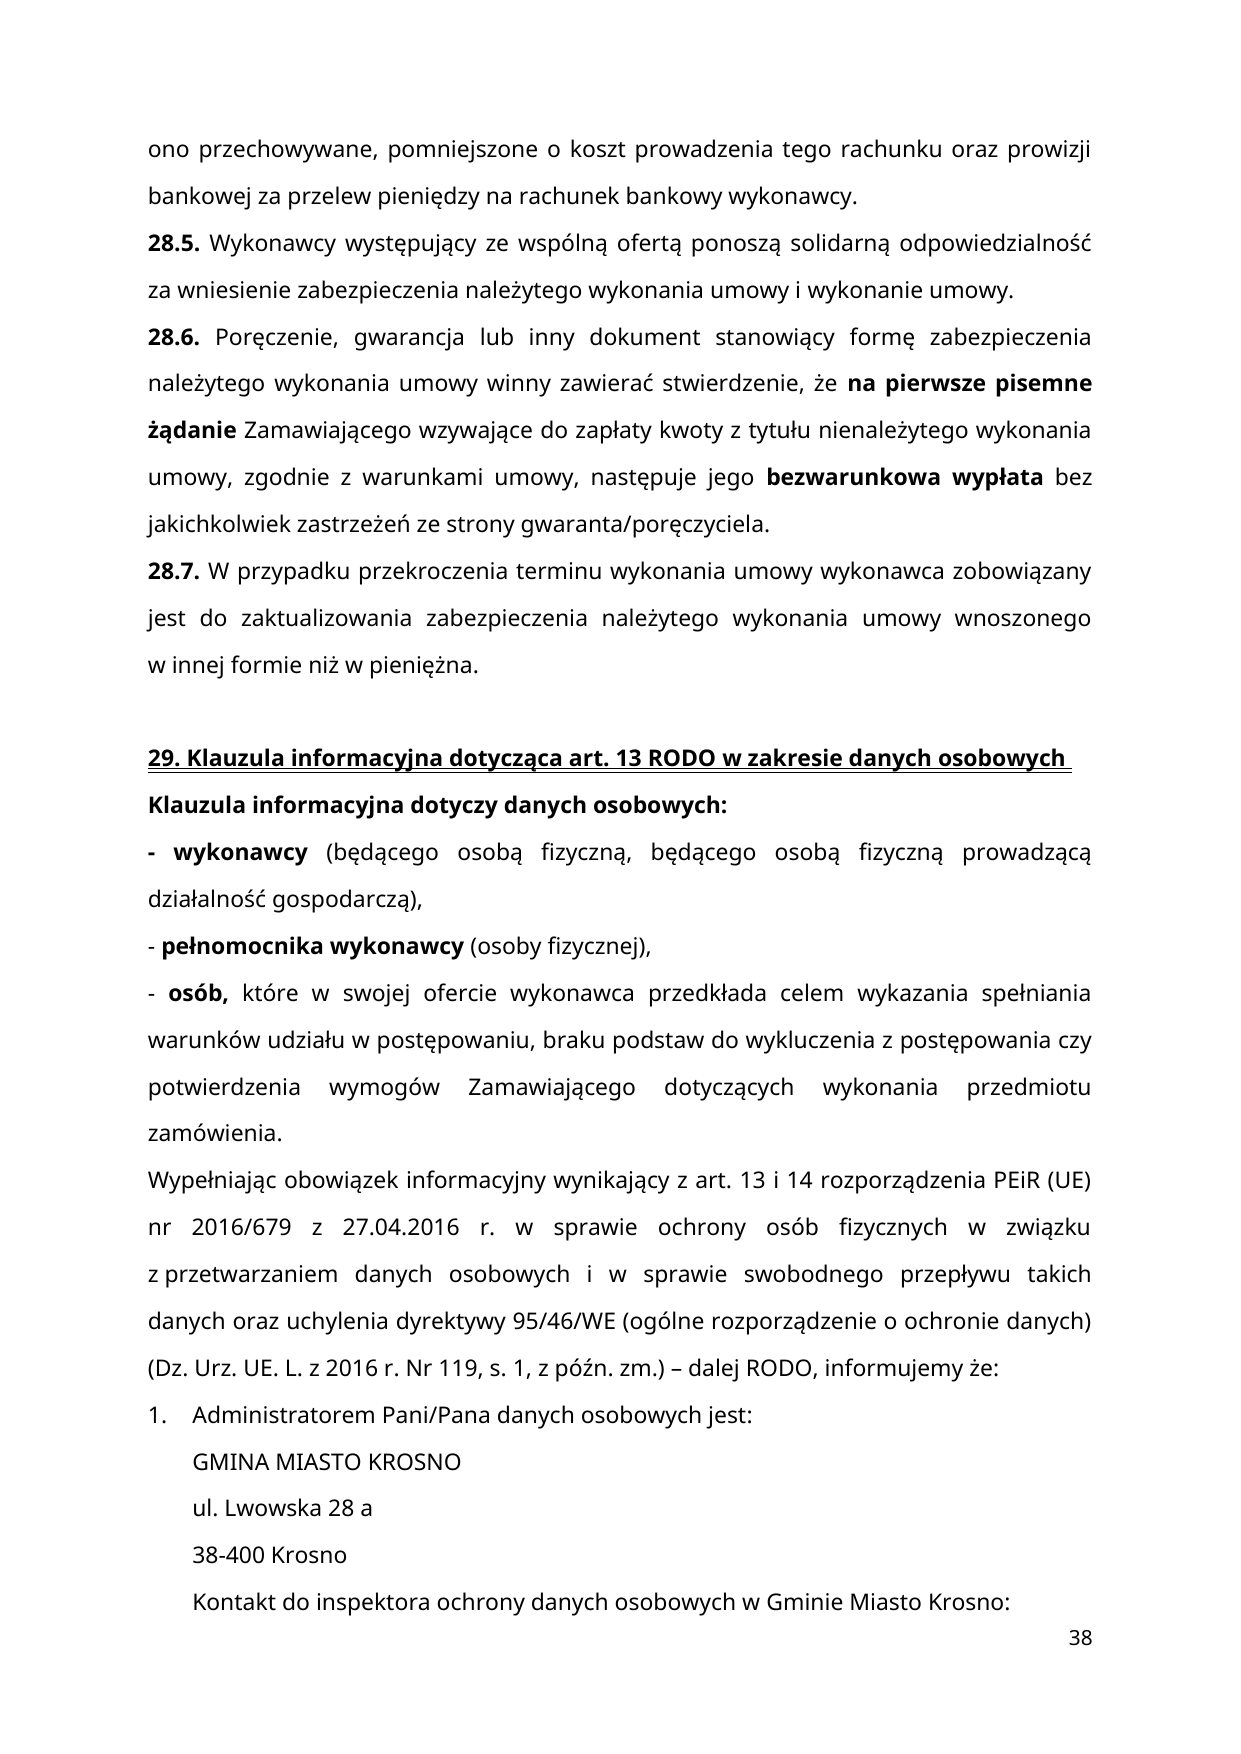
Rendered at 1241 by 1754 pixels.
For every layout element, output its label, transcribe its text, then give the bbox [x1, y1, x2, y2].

list Administratorem Pani/Pana danych osobowych jest: [148, 1398, 1092, 1430]
text - pełnomocnika wykonawcy (osoby fizycznej), [148, 930, 1092, 961]
text Kontakt do inspektora ochrony danych osobowych w Gminie Miasto Krosno: [192, 1586, 1092, 1617]
text - wykonawcy (będącego osobą fizyczną, będącego osobą fizyczną prowadzącą działalność gospodarczą), [148, 836, 1092, 914]
text GMINA MIASTO KROSNO [192, 1445, 1092, 1477]
text Klauzula informacyjna dotyczy danych osobowych: [148, 789, 1092, 820]
text 29. Klauzula informacyjna dotycząca art. 13 RODO w zakresie danych osobowych [148, 742, 1092, 773]
text 28.5. Wykonawcy występujący ze wspólną ofertą ponoszą solidarną odpowiedzialność za wniesienie zabezpieczenia należytego wykonania umowy i wykonanie umowy. [148, 227, 1092, 305]
text - osób, które w swojej ofercie wykonawca przedkłada celem wykazania spełniania warunków udziału w postępowaniu, braku podstaw do wykluczenia z postępowania czy potwierdzenia wymogów Zamawiającego dotyczących wykonania przedmiotu zamówienia. [148, 977, 1092, 1148]
text Wypełniając obowiązek informacyjny wynikający z art. 13 i 14 rozporządzenia PEiR (UE) nr 2016/679 z 27.04.2016 r. w sprawie ochrony osób fizycznych w związku z przetwarzaniem danych osobowych i w sprawie swobodnego przepływu takich danych oraz uchylenia dyrektywy 95/46/WE (ogólne rozporządzenie o ochronie danych) (Dz. Urz. UE. L. z 2016 r. Nr 119, s. 1, z późn. zm.) – dalej RODO, informujemy że: [148, 1164, 1092, 1383]
text 38-400 Krosno [192, 1539, 1092, 1570]
text 28.6. Poręczenie, gwarancja lub inny dokument stanowiący formę zabezpieczenia należytego wykonania umowy winny zawierać stwierdzenie, że na pierwsze pisemne żądanie Zamawiającego wzywające do zapłaty kwoty z tytułu nienależytego wykonania umowy, zgodnie z warunkami umowy, następuje jego bezwarunkowa wypłata bez jakichkolwiek zastrzeżeń ze strony gwaranta/poręczyciela. [148, 320, 1092, 539]
text ul. Lwowska 28 a [192, 1492, 1092, 1523]
text 28.7. W przypadku przekroczenia terminu wykonania umowy wykonawca zobowiązany jest do zaktualizowania zabezpieczenia należytego wykonania umowy wnoszonego w innej formie niż w pieniężna. [148, 555, 1092, 680]
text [148, 133, 1092, 211]
